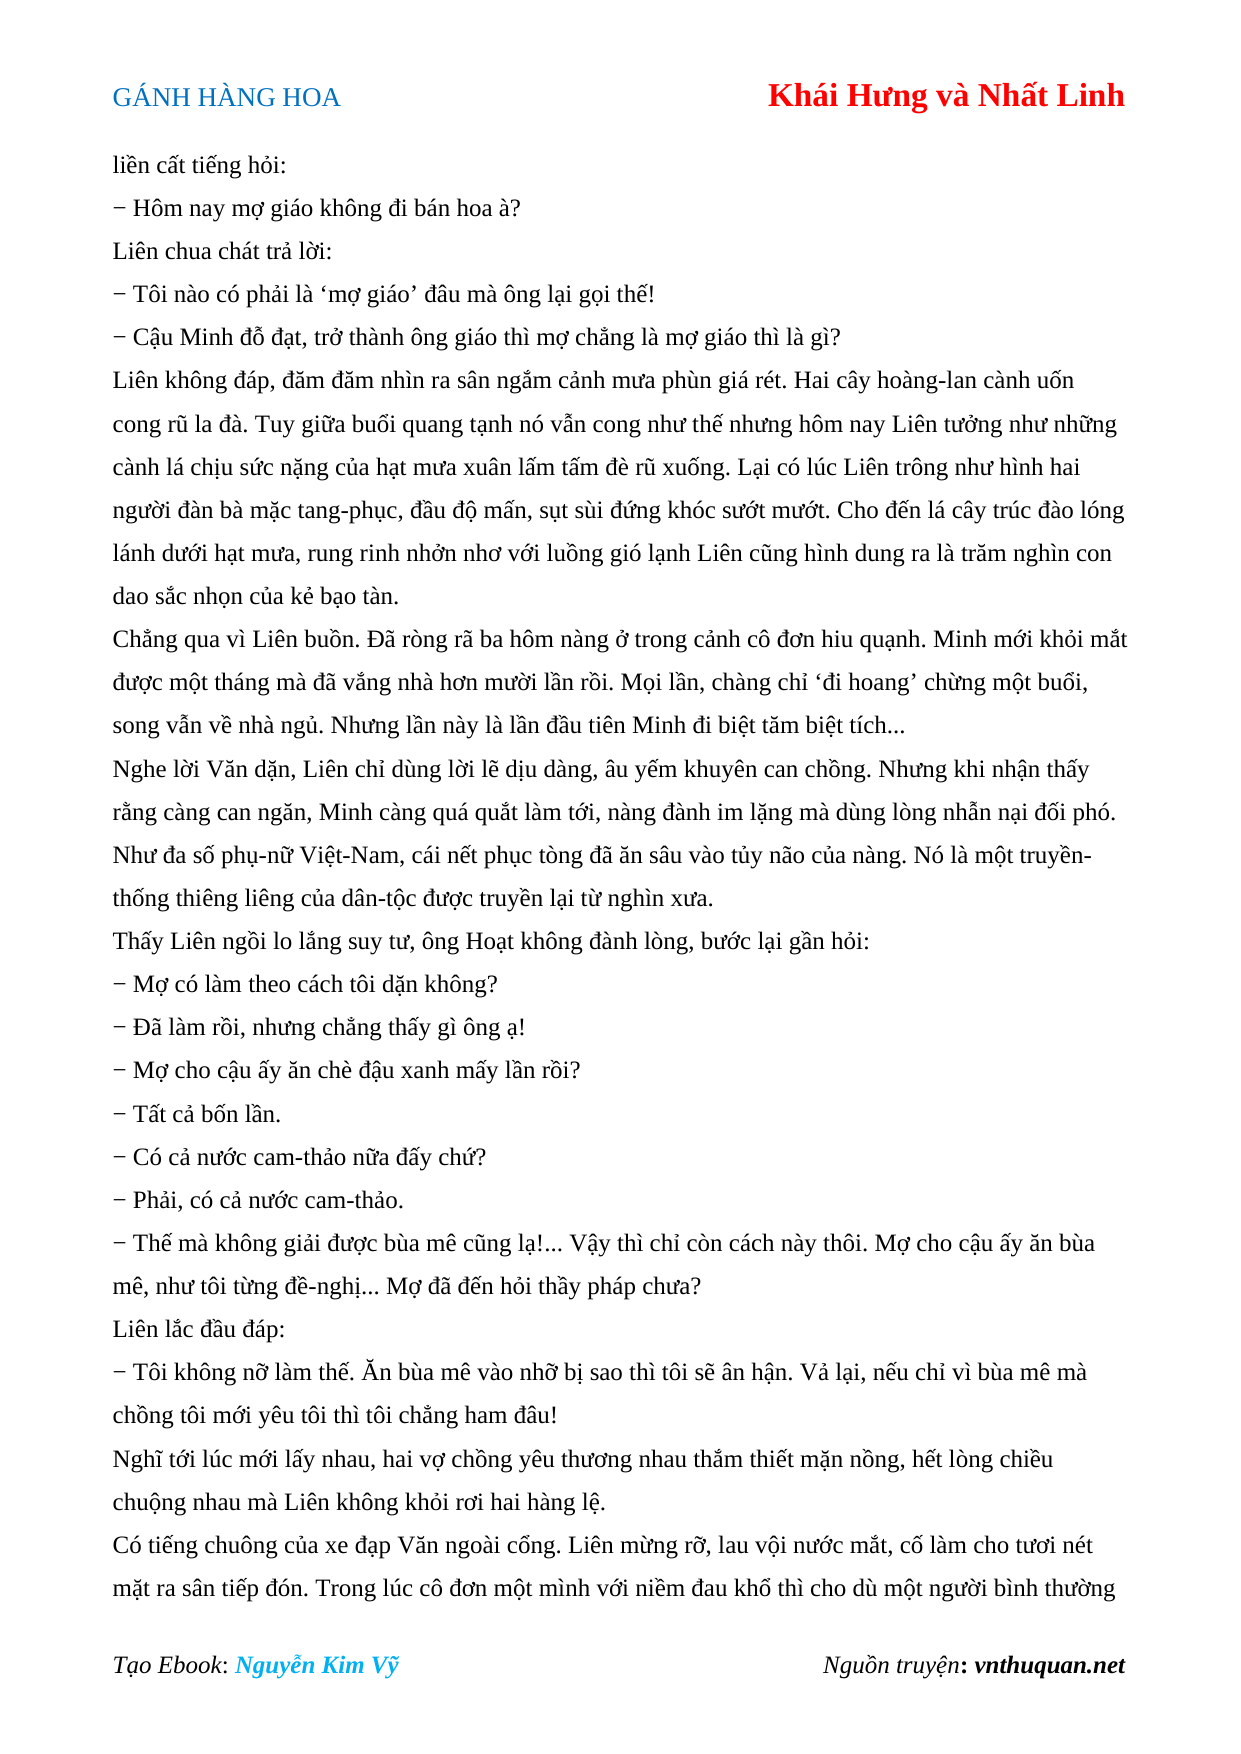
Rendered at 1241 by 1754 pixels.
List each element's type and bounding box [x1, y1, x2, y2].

text [112, 150, 1128, 1602]
